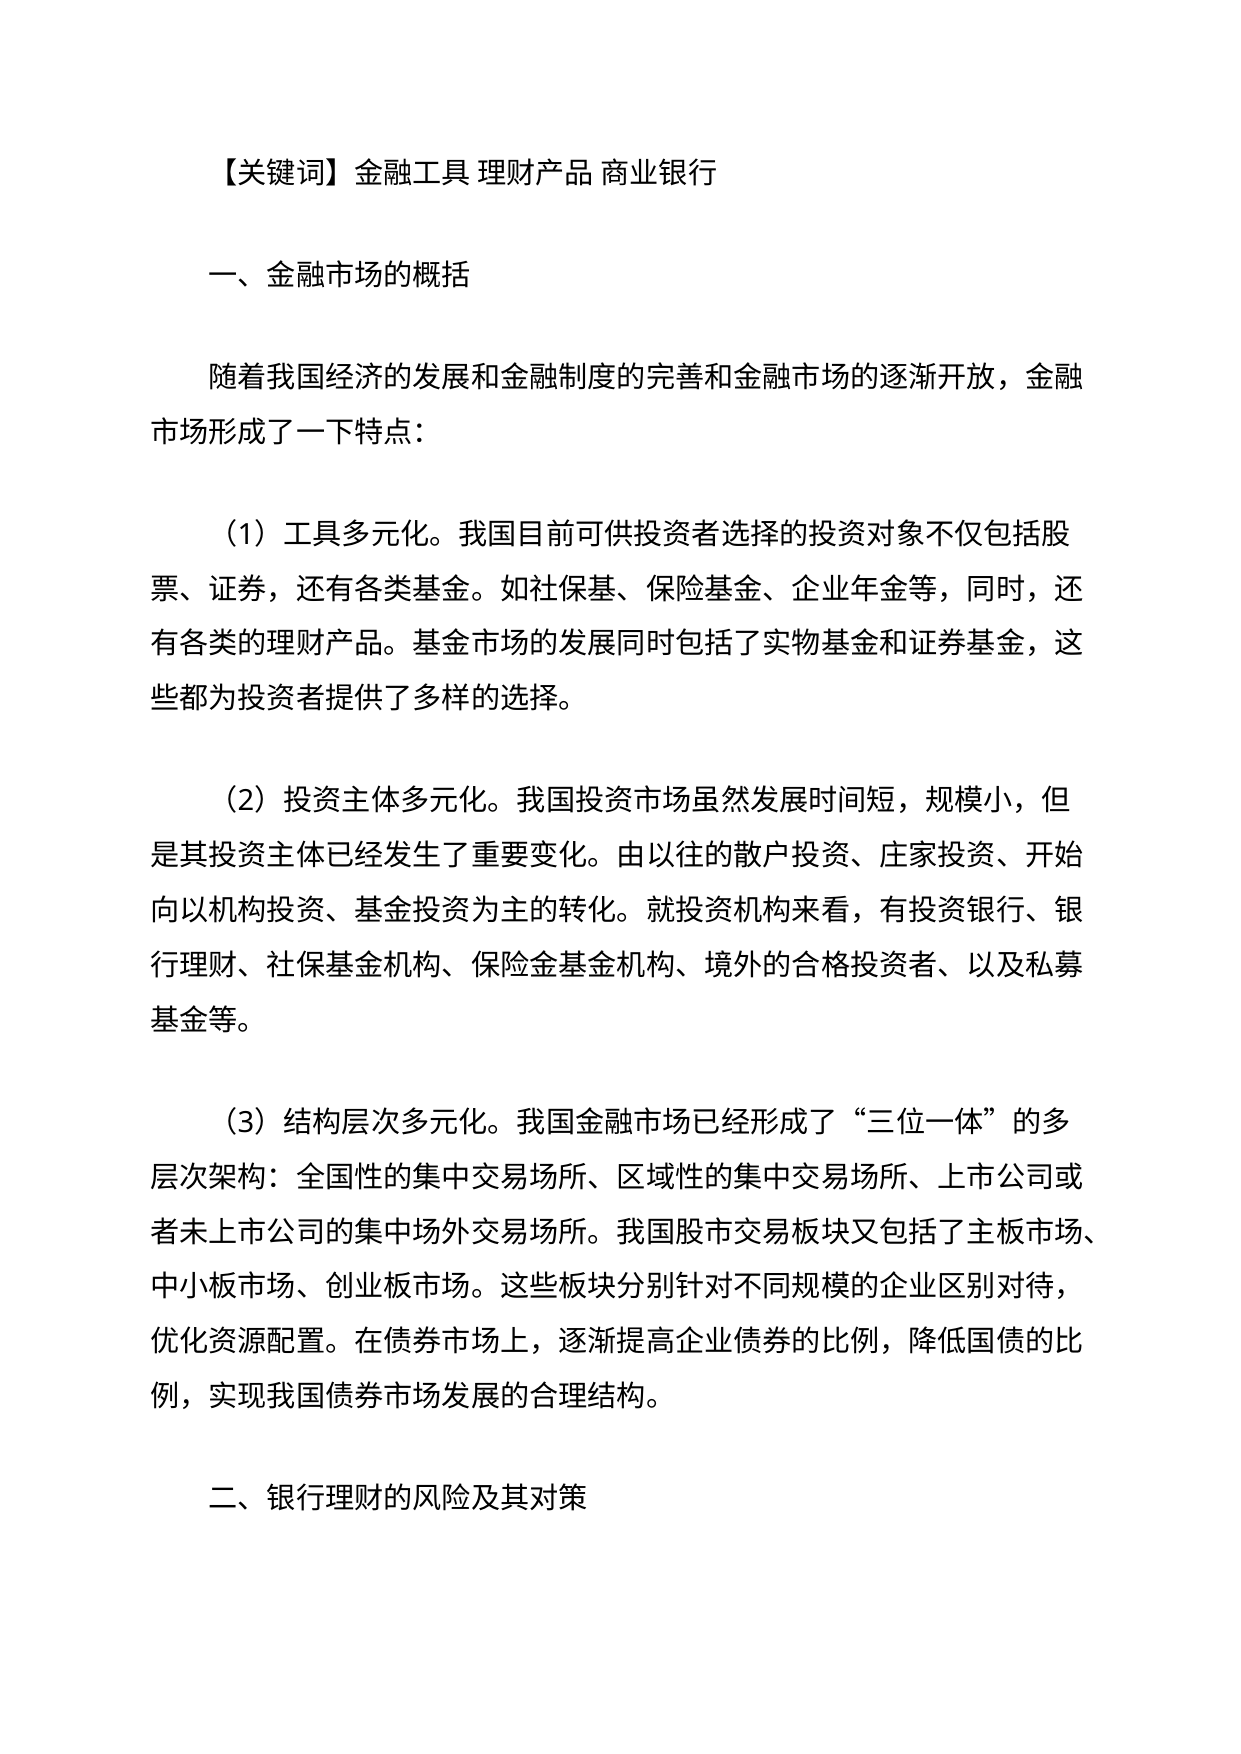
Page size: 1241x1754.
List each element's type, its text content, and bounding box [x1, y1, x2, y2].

text 一、金融市场的概括 [150, 252, 1090, 294]
text 【关键词】金融工具 理财产品 商业银行 [150, 150, 1090, 192]
text （2）投资主体多元化。我国投资市场虽然发展时间短，规模小，但是其投资主体已经发生了重要变化。由以往的散户投资、庄家投资、开始向以机构投资、基金投资为主的转化。就投资机构来看，有投资银行、银行理财、社保基金机构、保险金基金机构、境外的合格投资者、以及私募基金等。 [150, 777, 1090, 1039]
text （1）工具多元化。我国目前可供投资者选择的投资对象不仅包括股票、证券，还有各类基金。如社保基、保险基金、企业年金等，同时，还有各类的理财产品。基金市场的发展同时包括了实物基金和证券基金，这些都为投资者提供了多样的选择。 [150, 510, 1090, 717]
text 随着我国经济的发展和金融制度的完善和金融市场的逐渐开放，金融市场形成了一下特点： [150, 353, 1090, 451]
text （3）结构层次多元化。我国金融市场已经形成了“三位一体”的多层次架构：全国性的集中交易场所、区域性的集中交易场所、上市公司或者未上市公司的集中场外交易场所。我国股市交易板块又包括了主板市场、中小板市场、创业板市场。这些板块分别针对不同规模的企业区别对待，优化资源配置。在债券市场上，逐渐提高企业债券的比例，降低国债的比例，实现我国债券市场发展的合理结构。 [150, 1098, 1090, 1415]
text 二、银行理财的风险及其对策 [150, 1474, 1090, 1517]
